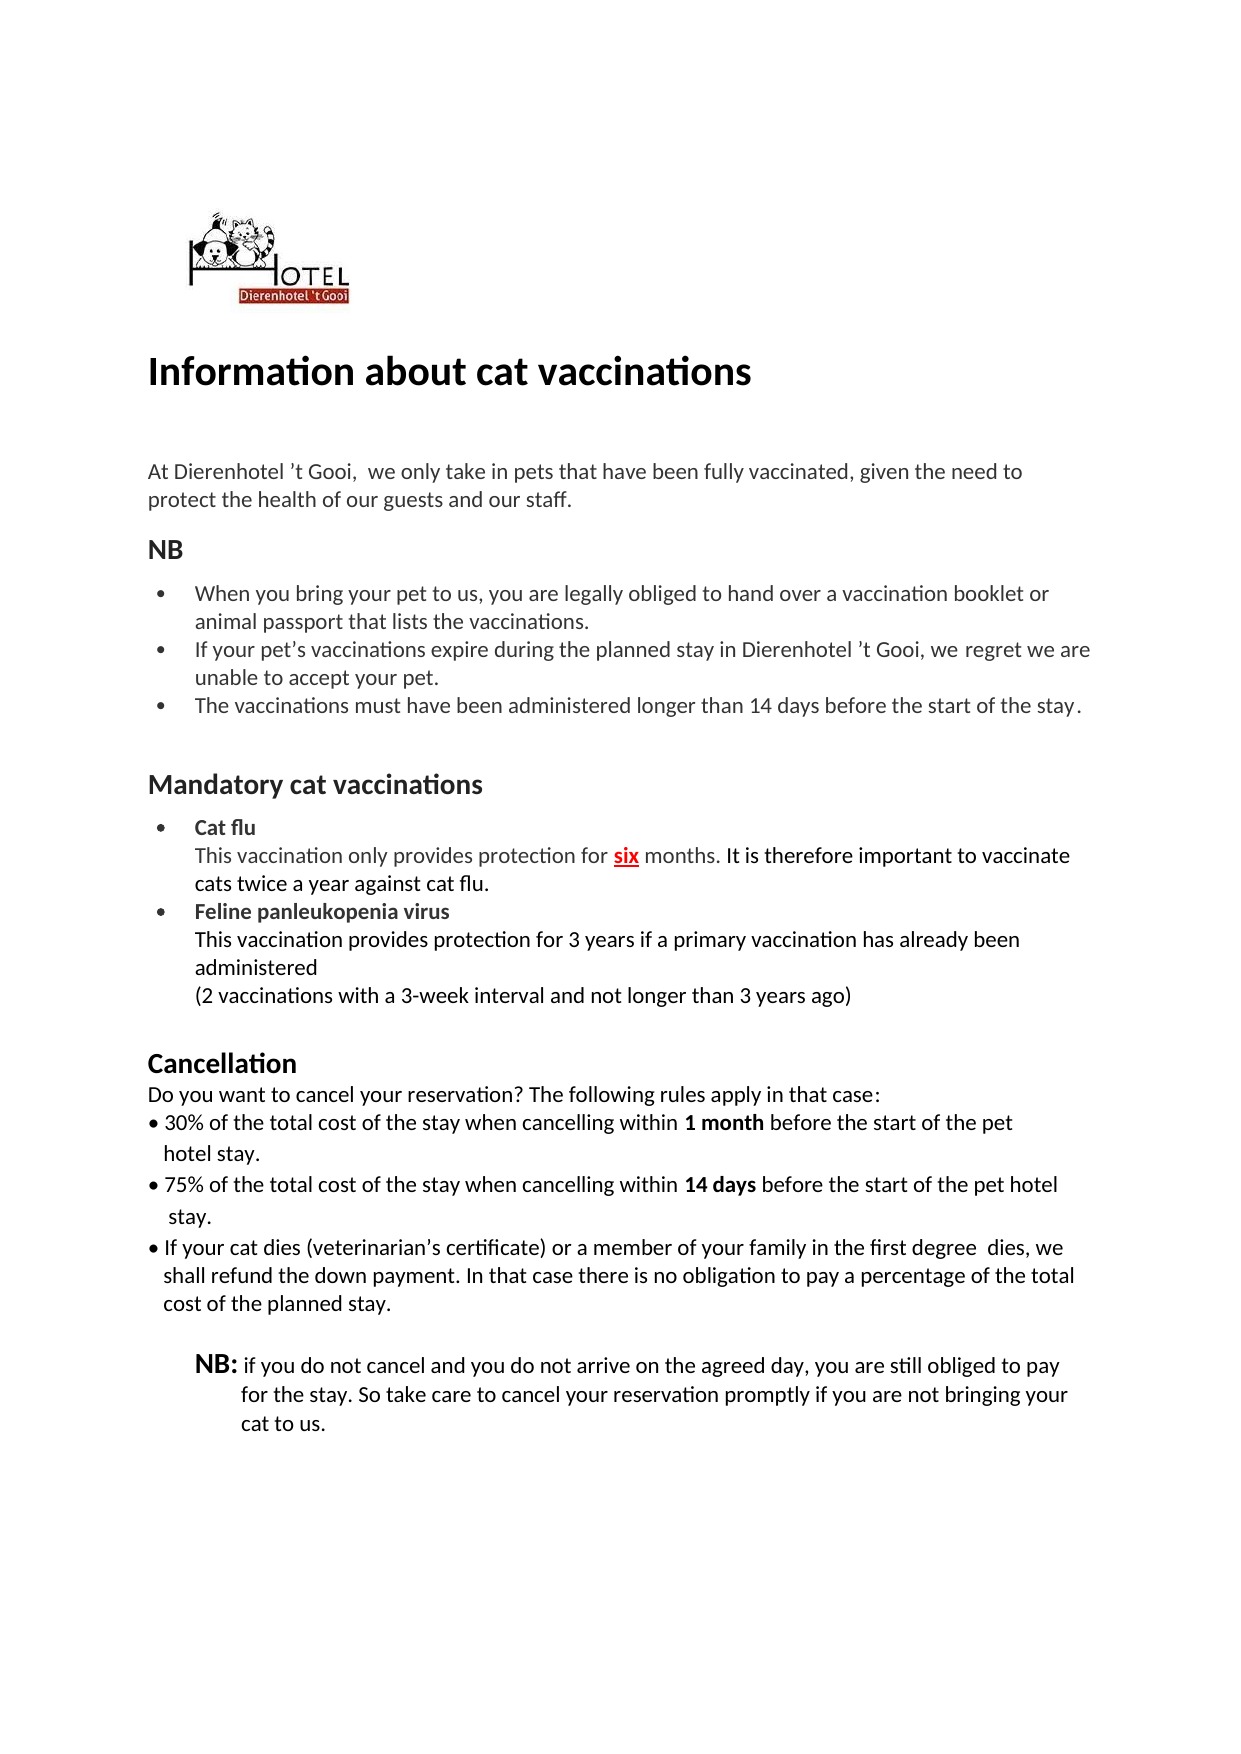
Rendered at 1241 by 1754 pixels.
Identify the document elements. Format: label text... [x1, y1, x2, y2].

text cost of the planned stay. [148, 1289, 1093, 1317]
text Cancellation [148, 1045, 1093, 1080]
text cat to us. [148, 1409, 1093, 1437]
text Do you want to cancel your reservation? The following rules apply in that case: [148, 1080, 1093, 1108]
text stay. [148, 1202, 1093, 1230]
list When you bring your pet to us, you are legally obliged to hand over a vaccination booklet or animal passport that lists the vaccinations. [157, 579, 1093, 635]
text shall refund the down payment. In that case there is no obligation to pay a percentage of the total [148, 1261, 1093, 1289]
text NB: if you do not cancel and you do not arrive on the agreed day, you are still obliged to pay [148, 1345, 1093, 1381]
text for the stay. So take care to cancel your reservation promptly if you are not bringing your [148, 1381, 1093, 1409]
list If your pet’s vaccinations expire during the planned stay in Dierenhotel ’t Gooi, we regret we are unable to accept your pet. [157, 635, 1093, 691]
subtitle Mandatory cat vaccinations [148, 749, 1093, 802]
text NB [148, 513, 1093, 566]
text (2 vaccinations with a 3-week interval and not longer than 3 years ago) [194, 981, 1093, 1009]
text Information about cat vaccinations [148, 345, 1093, 396]
text • If your cat dies (veterinarian’s certificate) or a member of your family in the first degree dies, we [148, 1233, 1093, 1261]
text This vaccination only provides protection for six months. It is therefore important to vaccinate cats twice a year against cat flu. [194, 841, 1093, 897]
list Feline panleukopenia virus [157, 897, 1093, 925]
text • 30% of the total cost of the stay when cancelling within 1 month before the start of the pet [148, 1108, 1093, 1136]
picture [185, 178, 353, 346]
text At Dierenhotel ’t Gooi, we only take in pets that have been fully vaccinated, given the need to protect the health of our guests and our staff. [148, 457, 1093, 513]
list The vaccinations must have been administered longer than 14 days before the start of the stay. [157, 691, 1093, 719]
list Cat flu [157, 813, 1093, 841]
text hotel stay. [148, 1139, 1093, 1167]
text • 75% of the total cost of the stay when cancelling within 14 days before the start of the pet hotel [148, 1171, 1093, 1199]
text This vaccination provides protection for 3 years if a primary vaccination has already been administered [194, 925, 1093, 981]
